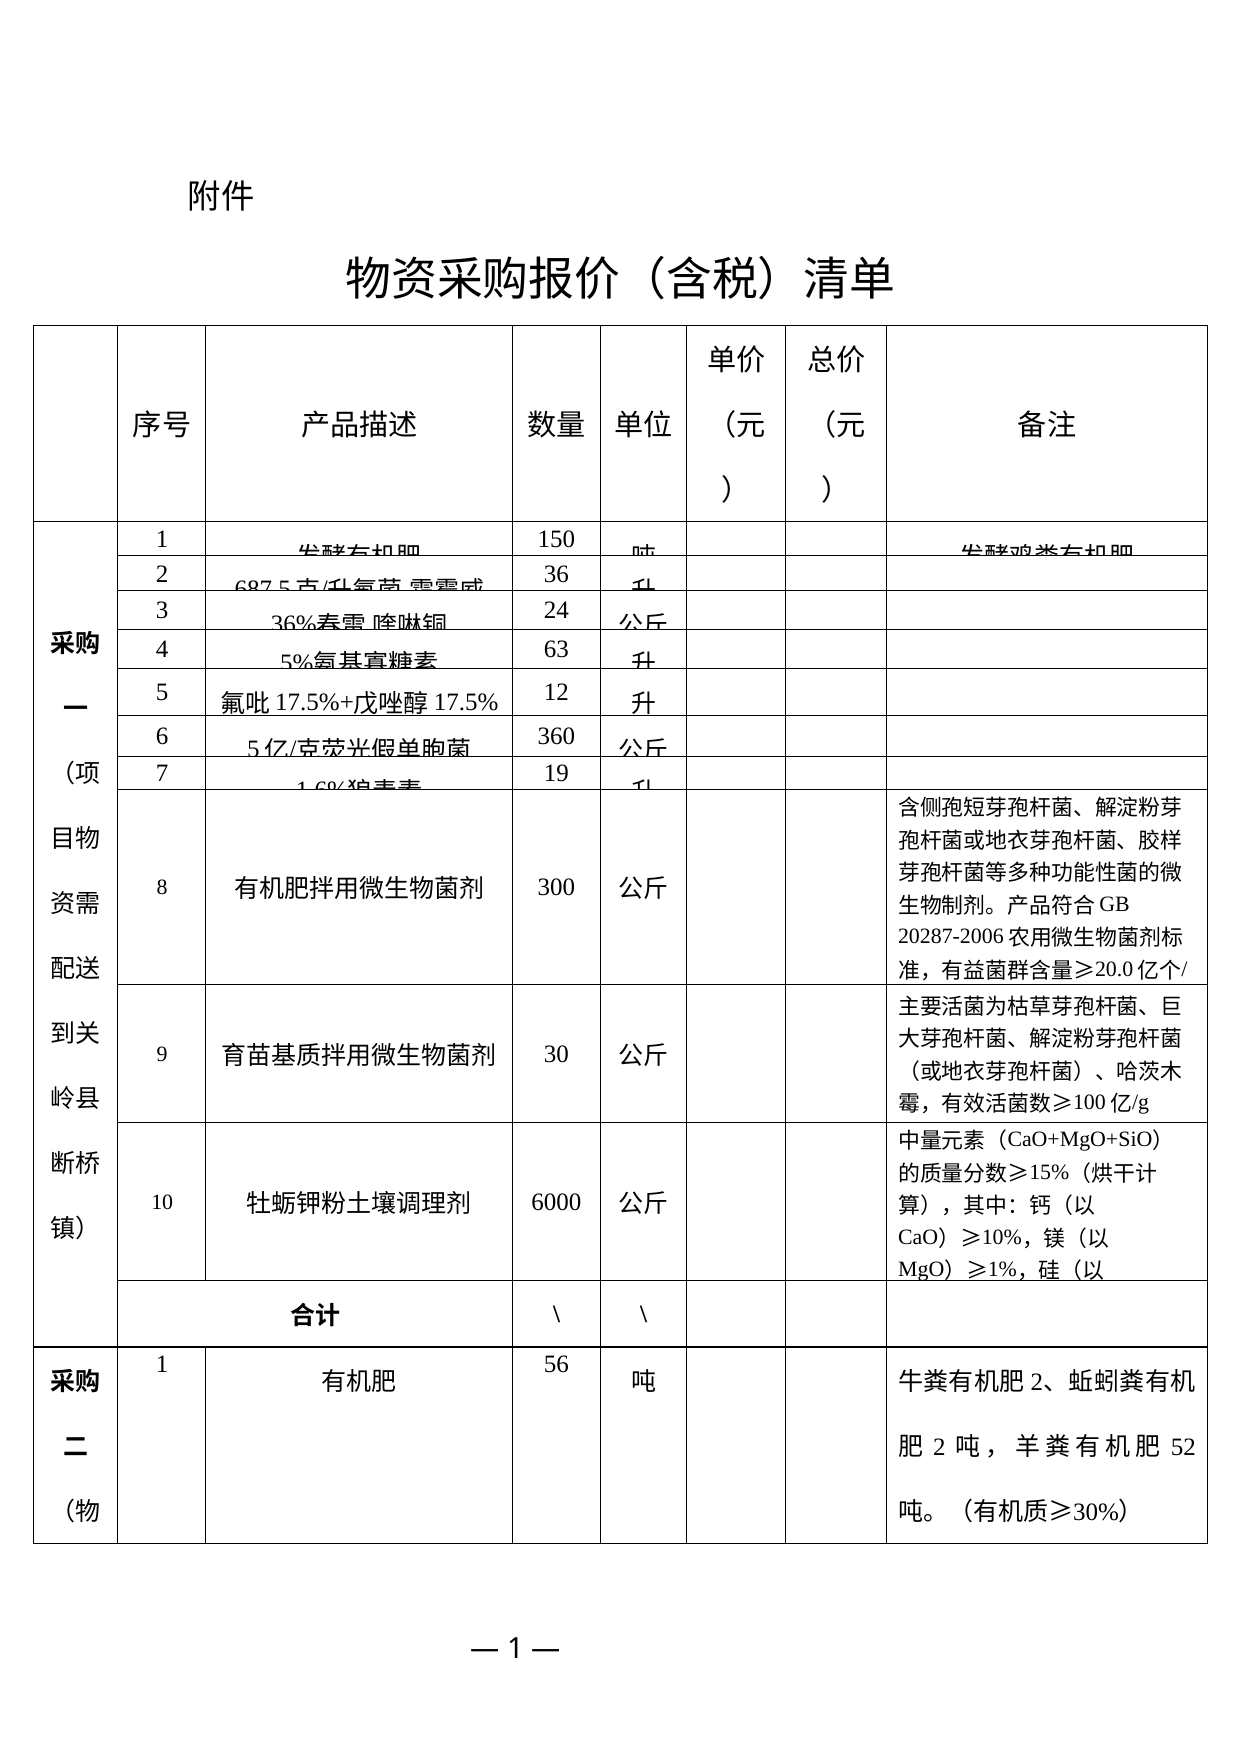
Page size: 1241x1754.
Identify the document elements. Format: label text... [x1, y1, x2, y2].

table_cell 主要活菌为枯草芽孢杆菌、巨大芽孢杆菌、解淀粉芽孢杆菌（或地衣芽孢杆菌）、哈茨木霉，有效活菌数≥100亿/g [887, 985, 1207, 1122]
table_cell [687, 985, 785, 1122]
table_cell 1 [118, 1348, 205, 1542]
table_cell 1.6%狼毒素 [206, 757, 512, 789]
table_cell 7 [118, 757, 205, 789]
table_cell 含侧孢短芽孢杆菌、解淀粉芽孢杆菌或地衣芽孢杆菌、胶样芽孢杆菌等多种功能性菌的微生物制剂。产品符合GB 20287-2006农用微生物菌剂标准，有益菌群含量≥20.0亿个/克 [887, 790, 1207, 984]
table_cell \ [601, 1281, 686, 1346]
table_cell 牡蛎钾粉土壤调理剂 [206, 1123, 512, 1280]
table_cell 1 [118, 522, 205, 555]
table_cell 合计 [118, 1281, 512, 1346]
table_cell [887, 591, 1207, 628]
table_cell 吨 [601, 522, 686, 555]
table_cell [786, 591, 886, 628]
table_cell 育苗基质拌用微生物菌剂 [206, 985, 512, 1122]
table_cell 5 [118, 669, 205, 715]
table_cell [687, 522, 785, 555]
table_cell 63 [513, 630, 600, 668]
table_cell [887, 630, 1207, 668]
table_cell [786, 757, 886, 789]
table_cell 发酵鸡粪有机肥 [887, 522, 1207, 555]
table_header 单位 [601, 326, 686, 521]
table_cell [687, 669, 785, 715]
table_cell [687, 1348, 785, 1542]
table_cell 360 [513, 716, 600, 756]
table_cell [687, 757, 785, 789]
table_cell 24 [513, 591, 600, 628]
table_cell 公斤 [601, 1123, 686, 1280]
table_cell [887, 669, 1207, 715]
table_cell 升 [601, 556, 686, 590]
table_cell [687, 1281, 785, 1346]
table_cell 4 [118, 630, 205, 668]
table_cell [687, 556, 785, 590]
table_cell [786, 522, 886, 555]
table_cell 300 [513, 790, 600, 984]
table_header 备注 [887, 326, 1207, 521]
table_cell [887, 556, 1207, 590]
table_cell 6000 [513, 1123, 600, 1280]
table_cell 采购二（物资需配送到威宁县小海镇） [34, 1348, 117, 1542]
table_cell 有机肥拌用微生物菌剂 [206, 790, 512, 984]
table_cell [786, 790, 886, 984]
table_cell 2 [118, 556, 205, 590]
table_cell [887, 757, 1207, 789]
text 物资采购报价（含税）清单 [187, 227, 1053, 324]
table_cell [786, 556, 886, 590]
table_cell 36 [513, 556, 600, 590]
table_cell [887, 1281, 1207, 1346]
table_header 数量 [513, 326, 600, 521]
table_cell 9 [118, 985, 205, 1122]
table_cell [687, 790, 785, 984]
table_cell 5亿/克荧光假单胞菌 [206, 716, 512, 756]
table_cell 3 [118, 591, 205, 628]
table_cell 吨 [601, 1348, 686, 1542]
table_cell [786, 716, 886, 756]
table_cell 公斤 [601, 716, 686, 756]
table_header 总价（元） [786, 326, 886, 521]
table_cell [786, 1348, 886, 1542]
table_cell 牛粪有机肥2、蚯蚓粪有机肥2吨，羊粪有机肥52吨。（有机质≥30%） [887, 1348, 1207, 1542]
table_cell 6 [118, 716, 205, 756]
table_cell 150 [513, 522, 600, 555]
table_cell [786, 630, 886, 668]
table_cell 发酵有机肥 [206, 522, 512, 555]
table_cell 升 [601, 630, 686, 668]
table_cell 30 [513, 985, 600, 1122]
table_cell 8 [118, 790, 205, 984]
table_cell [786, 1123, 886, 1280]
table_cell 5%氨基寡糖素 [206, 630, 512, 668]
text 附件 [187, 162, 1053, 227]
table_cell [687, 630, 785, 668]
table_cell 采购一（项目物资需配送到关岭县断桥镇） [34, 522, 117, 1346]
table_header [34, 326, 117, 521]
table_header 单价（元） [687, 326, 785, 521]
table_cell 10 [118, 1123, 205, 1280]
table_cell \ [513, 1281, 600, 1346]
table_header 序号 [118, 326, 205, 521]
table_cell [687, 591, 785, 628]
table_cell 19 [513, 757, 600, 789]
table_cell [687, 716, 785, 756]
table_cell [786, 985, 886, 1122]
table_cell [887, 716, 1207, 756]
table_cell 公斤 [601, 790, 686, 984]
table_cell 36%春雷.喹啉铜 [206, 591, 512, 628]
table_cell 56 [513, 1348, 600, 1542]
table_cell 公斤 [601, 985, 686, 1122]
table_cell [786, 1281, 886, 1346]
table_cell 公斤 [601, 591, 686, 628]
table_cell [687, 1123, 785, 1280]
table_cell 12 [513, 669, 600, 715]
table_cell 氟吡17.5%+戊唑醇17.5% [206, 669, 512, 715]
table_cell 升 [601, 757, 686, 789]
table_cell 有机肥 [206, 1348, 512, 1542]
table_cell 687.5克/升氟菌.霜霉威 [206, 556, 512, 590]
table_cell 中量元素（CaO+MgO+SiO）的质量分数≥15%（烘干计算），其中：钙（以CaO）≥10%，镁（以MgO）≥1%，硅（以SiO2）≥4% [887, 1123, 1207, 1280]
table_cell [786, 669, 886, 715]
table_cell 升 [601, 669, 686, 715]
table_header 产品描述 [206, 326, 512, 521]
